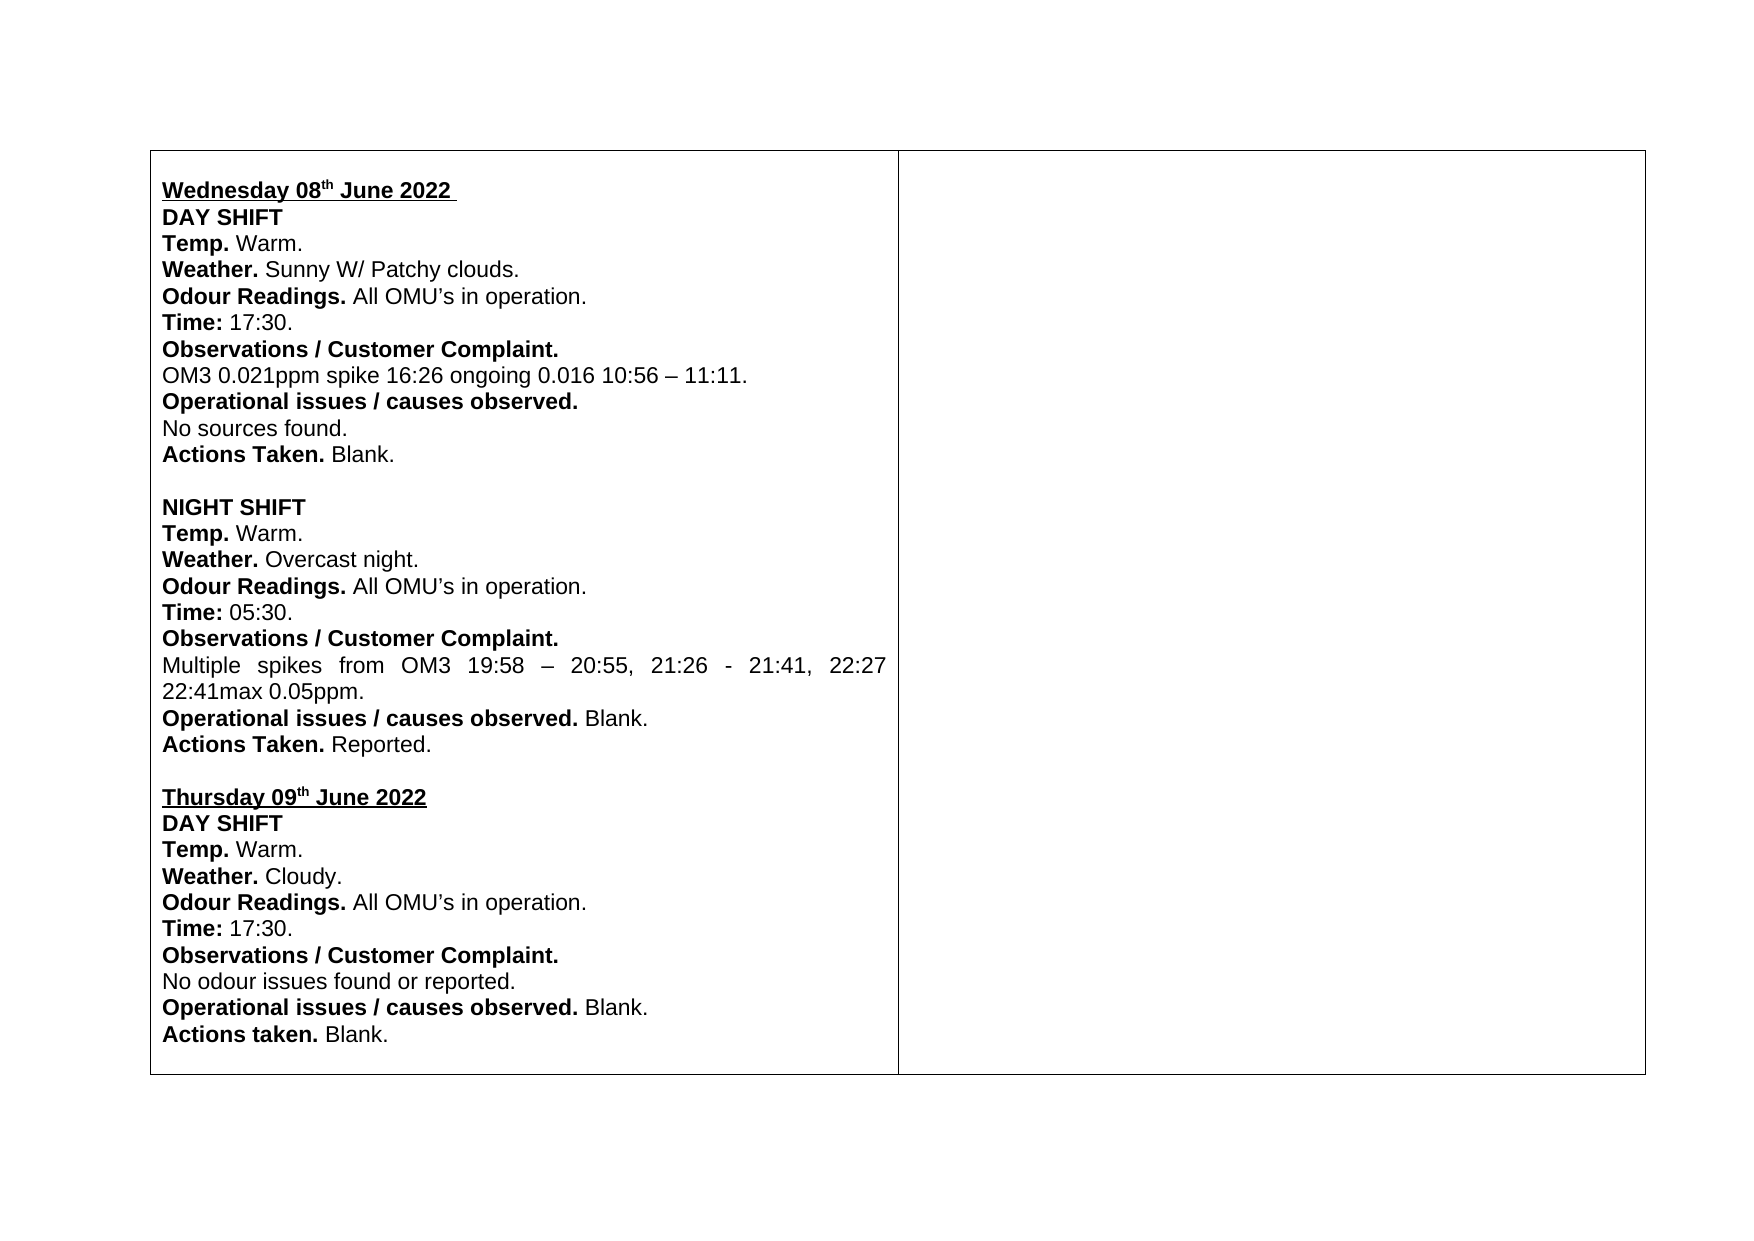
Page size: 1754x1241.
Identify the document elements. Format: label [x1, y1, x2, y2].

table_cell [151, 151, 898, 1073]
table_cell [899, 151, 1645, 1073]
